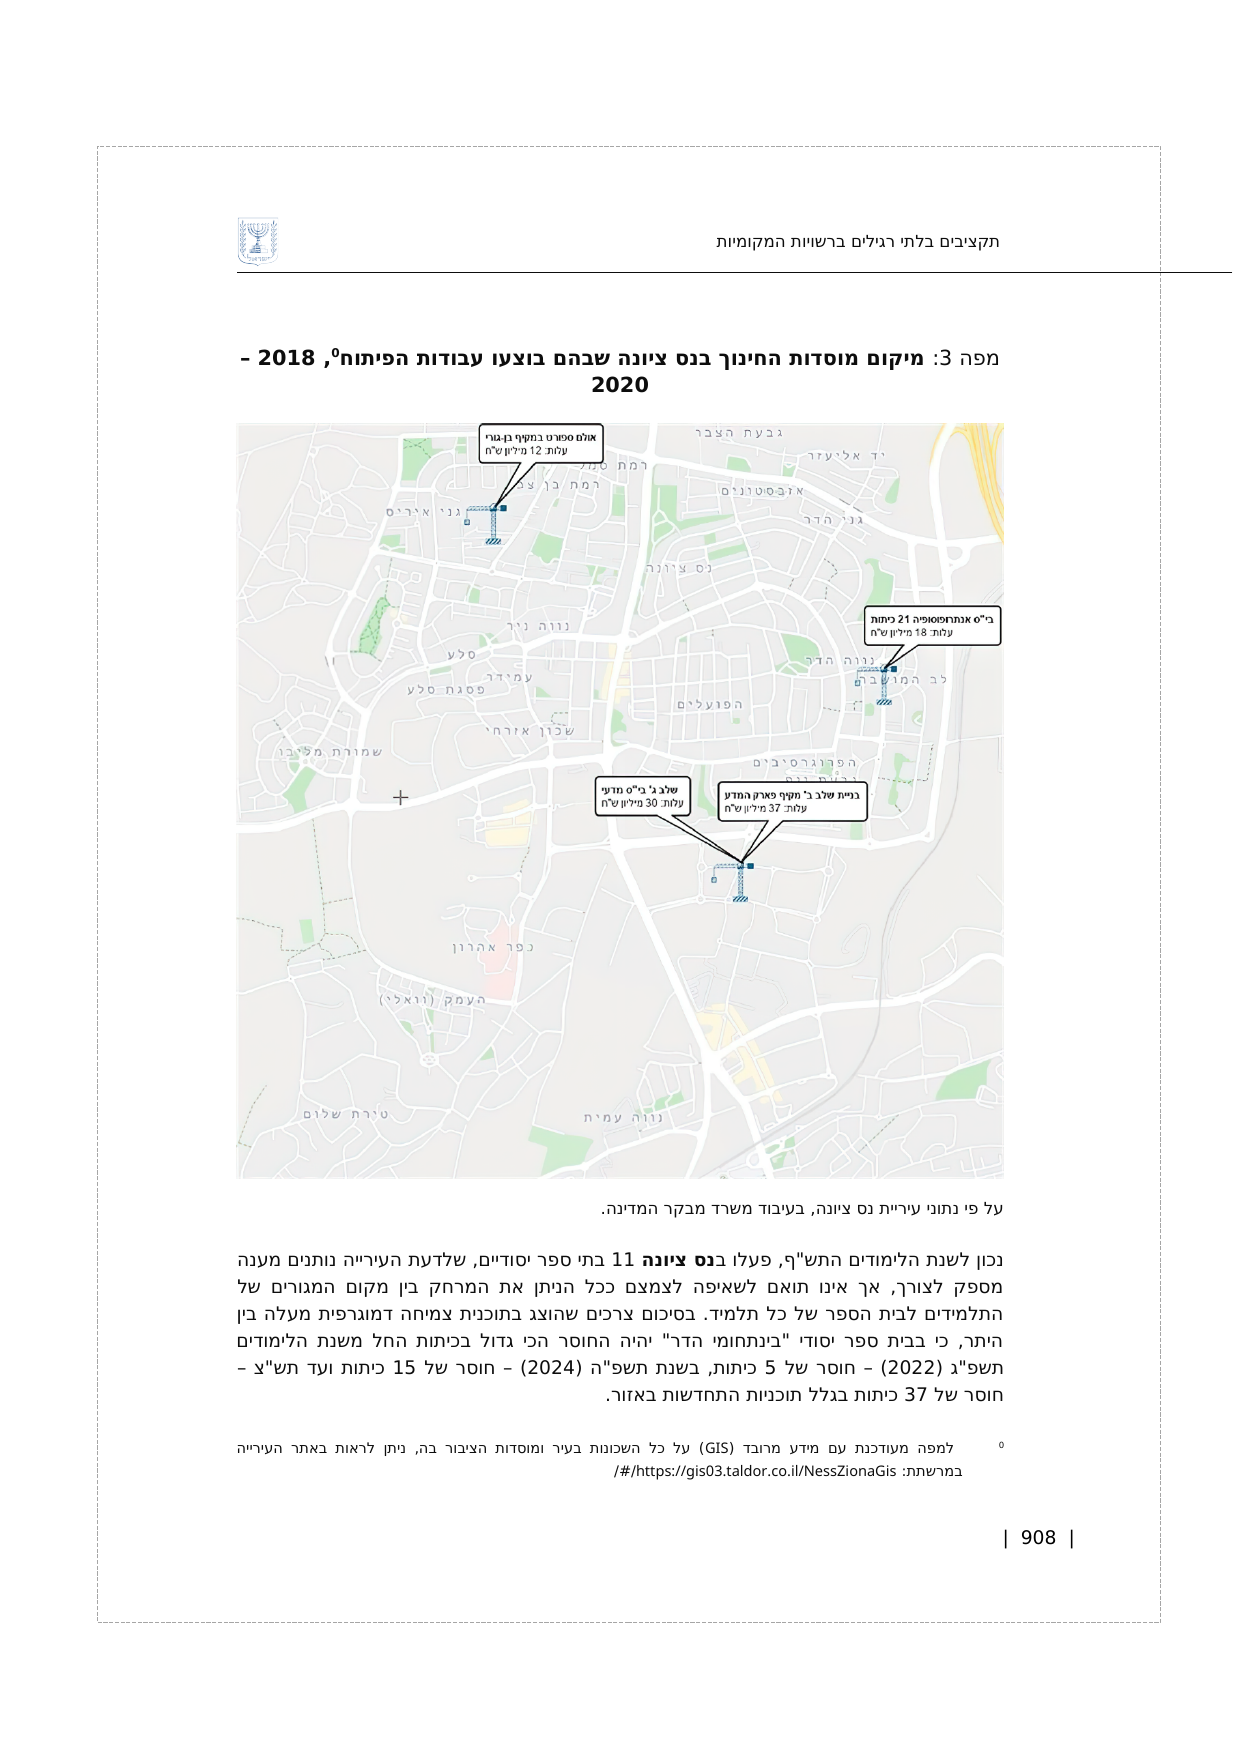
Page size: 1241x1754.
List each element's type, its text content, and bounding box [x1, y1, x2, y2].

text על פי נתוני עיריית נס ציונה, בעיבוד משרד מבקר המדינה. [236, 1194, 1004, 1219]
text נכון לשנת הלימודים התש"ף, פעלו בנס ציונה 11 בתי ספר יסודיים, שלדעת העירייה נותנים מענה מספק לצורך, אך אינו תואם לשאיפה לצמצם ככל הניתן את המרחק בין מקום המגורים של התלמידים לבית הספר של כל תלמיד. בסיכום צרכים שהוצג בתוכנית צמיחה דמוגרפית מעלה בין היתר, כי בבית ספר יסודי "בינתחומי הדר" יהיה החוסר הכי גדול בכיתות החל משנת הלימודים תשפ"ג (2022) – חוסר של 5 כיתות, בשנת תשפ"ה (2024) – חוסר של 15 כיתות ועד תש"צ – חוסר של 37 כיתות בגלל תוכניות התחדשות באזור. [236, 1244, 1004, 1407]
picture [236, 423, 1004, 1179]
text מפה 3: מיקום מוסדות החינוך בנס ציונה שבהם בוצעו עבודות הפיתוח, 2018 – 2020 [236, 344, 1004, 398]
